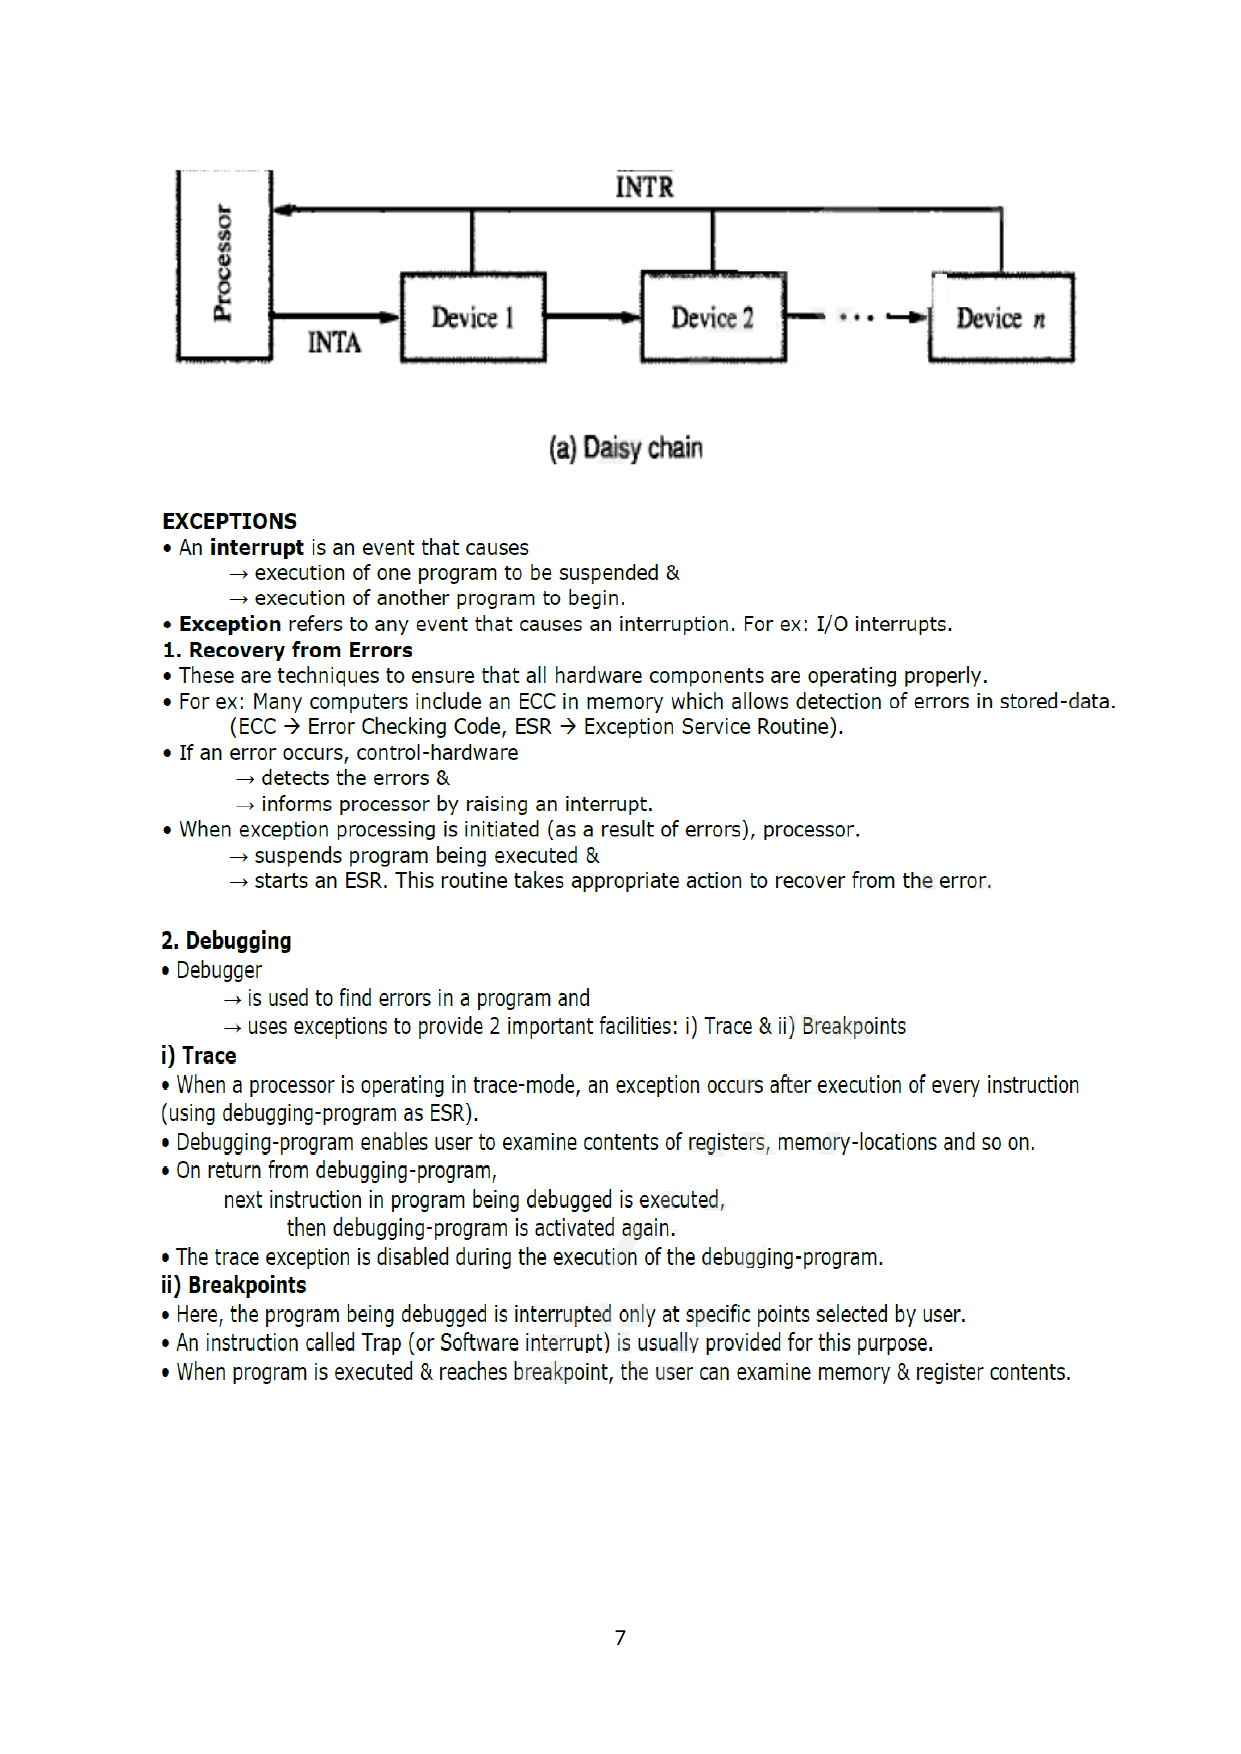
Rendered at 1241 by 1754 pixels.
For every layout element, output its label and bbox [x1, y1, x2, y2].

picture [150, 150, 1090, 483]
picture [150, 507, 1152, 897]
picture [150, 921, 1111, 1389]
